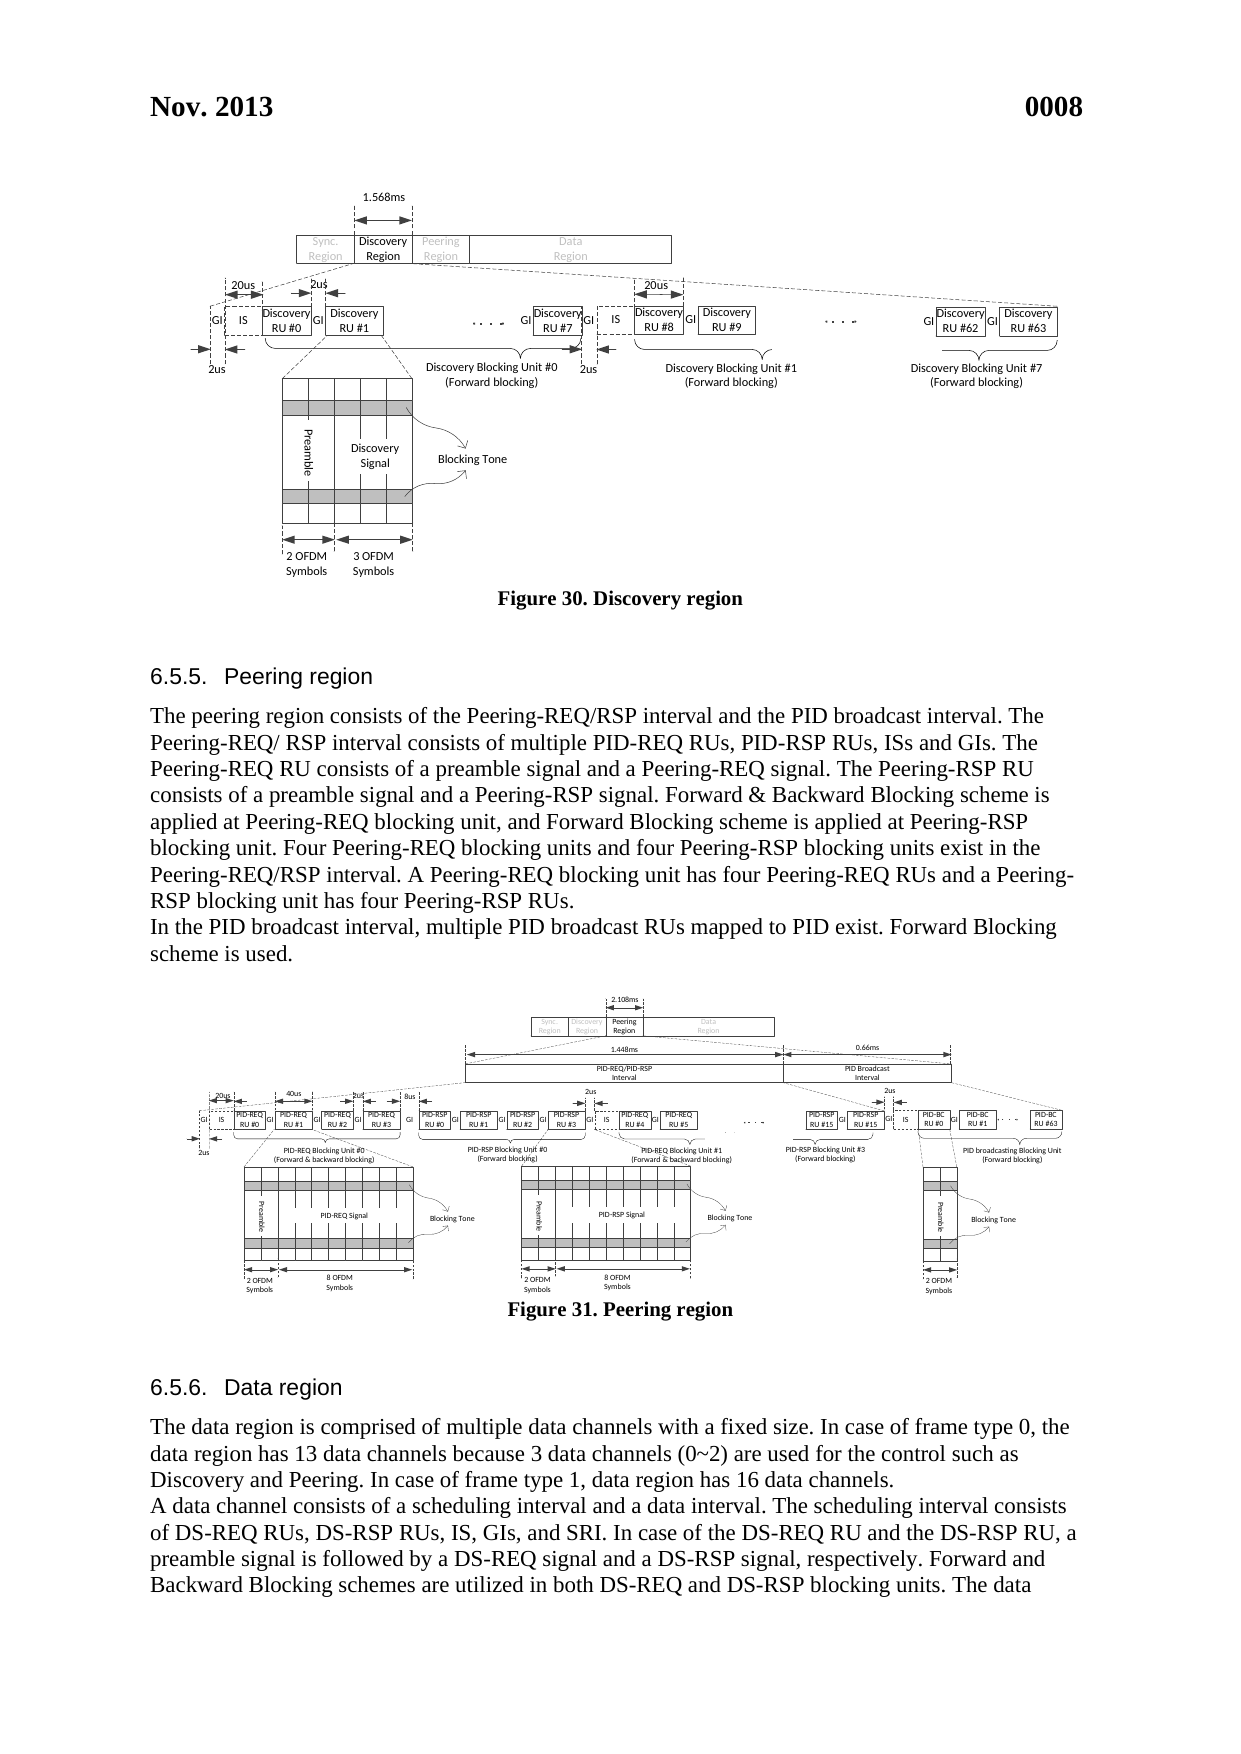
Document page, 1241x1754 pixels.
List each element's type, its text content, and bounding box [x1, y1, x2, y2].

subtitle Peering region [150, 663, 1090, 689]
text In the PID broadcast interval, multiple PID broadcast RUs mapped to PID exist. Forward Blocking scheme is used. [150, 913, 1090, 966]
text The peering region consists of the Peering-REQ/RSP interval and the PID broadcast interval. The Peering-REQ/ RSP interval consists of multiple PID-REQ RUs, PID-RSP RUs, ISs and GIs. The Peering-REQ RU consists of a preamble signal and a Peering-REQ signal. The Peering-RSP RU consists of a preamble signal and a Peering-RSP signal. Forward & Backward Blocking scheme is applied at Peering-REQ blocking unit, and Forward Blocking scheme is applied at Peering-RSP blocking unit. Four Peering-REQ blocking units and four Peering-RSP blocking units exist in the Peering-REQ/RSP interval. A Peering-REQ blocking unit has four Peering-REQ RUs and a Peering-RSP blocking unit has four Peering-RSP RUs. [150, 702, 1090, 913]
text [150, 1492, 1090, 1598]
text The data region is comprised of multiple data channels with a fixed size. In case of frame type 0, the data region has 13 data channels because 3 data channels (0~2) are used for the control such as Discovery and Peering. In case of frame type 1, data region has 16 data channels. [150, 1413, 1090, 1492]
subtitle Data region [150, 1374, 1090, 1400]
